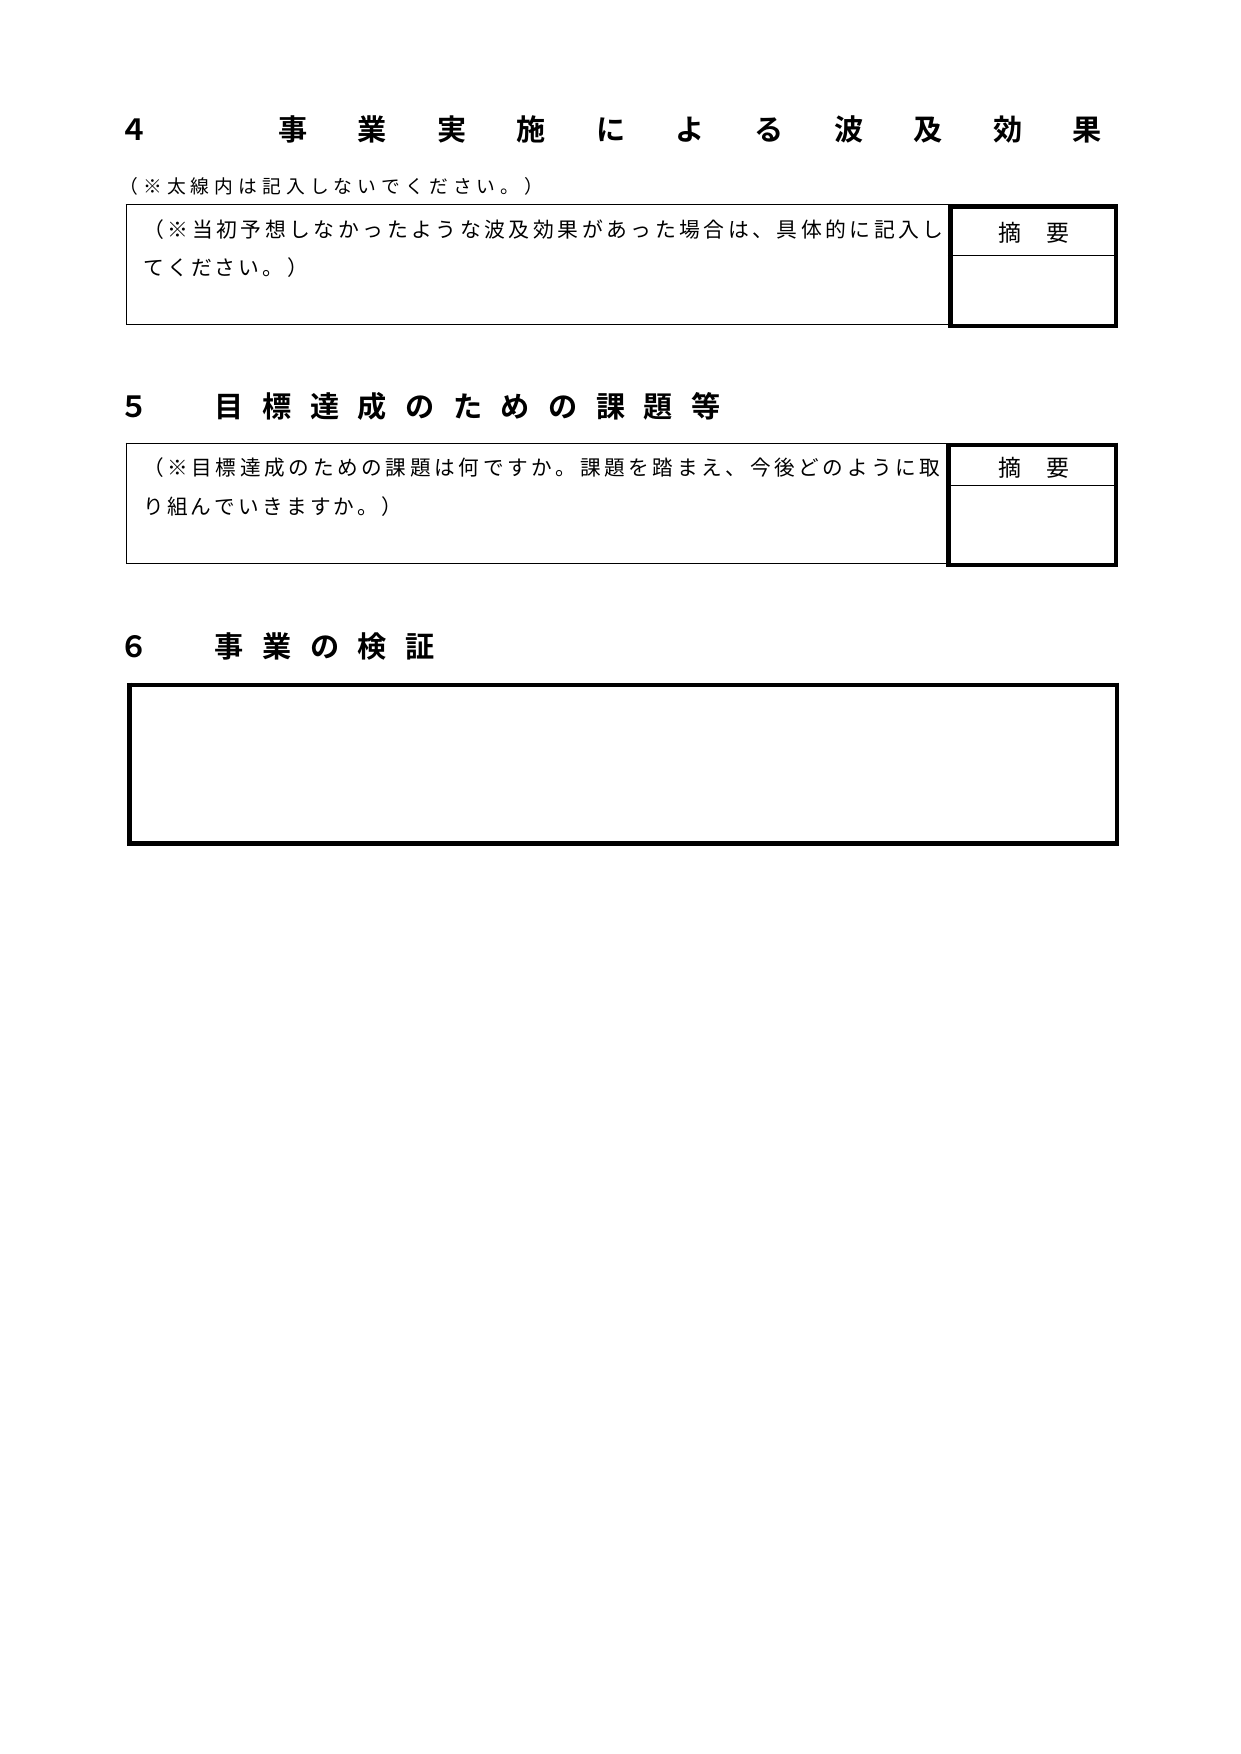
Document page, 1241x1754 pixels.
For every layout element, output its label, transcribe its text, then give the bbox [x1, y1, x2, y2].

text ４ 事業実施による波及効果 （※太線内は記入しないでください。） [119, 89, 1121, 204]
table_cell [953, 256, 1114, 324]
text ５ 目標達成のための課題等 [119, 366, 1121, 443]
table_header （※目標達成のための課題は何ですか。課題を踏まえ、今後どのように取り組んでいきますか。） [127, 444, 946, 563]
table_header [132, 687, 1115, 841]
table_header 摘 要 [953, 209, 1114, 254]
table_cell [951, 486, 1114, 563]
text ６ 事業の検証 [119, 606, 1121, 683]
table_header （※当初予想しなかったような波及効果があった場合は、具体的に記入してください。） [127, 205, 948, 324]
table_header 摘 要 [951, 447, 1114, 484]
